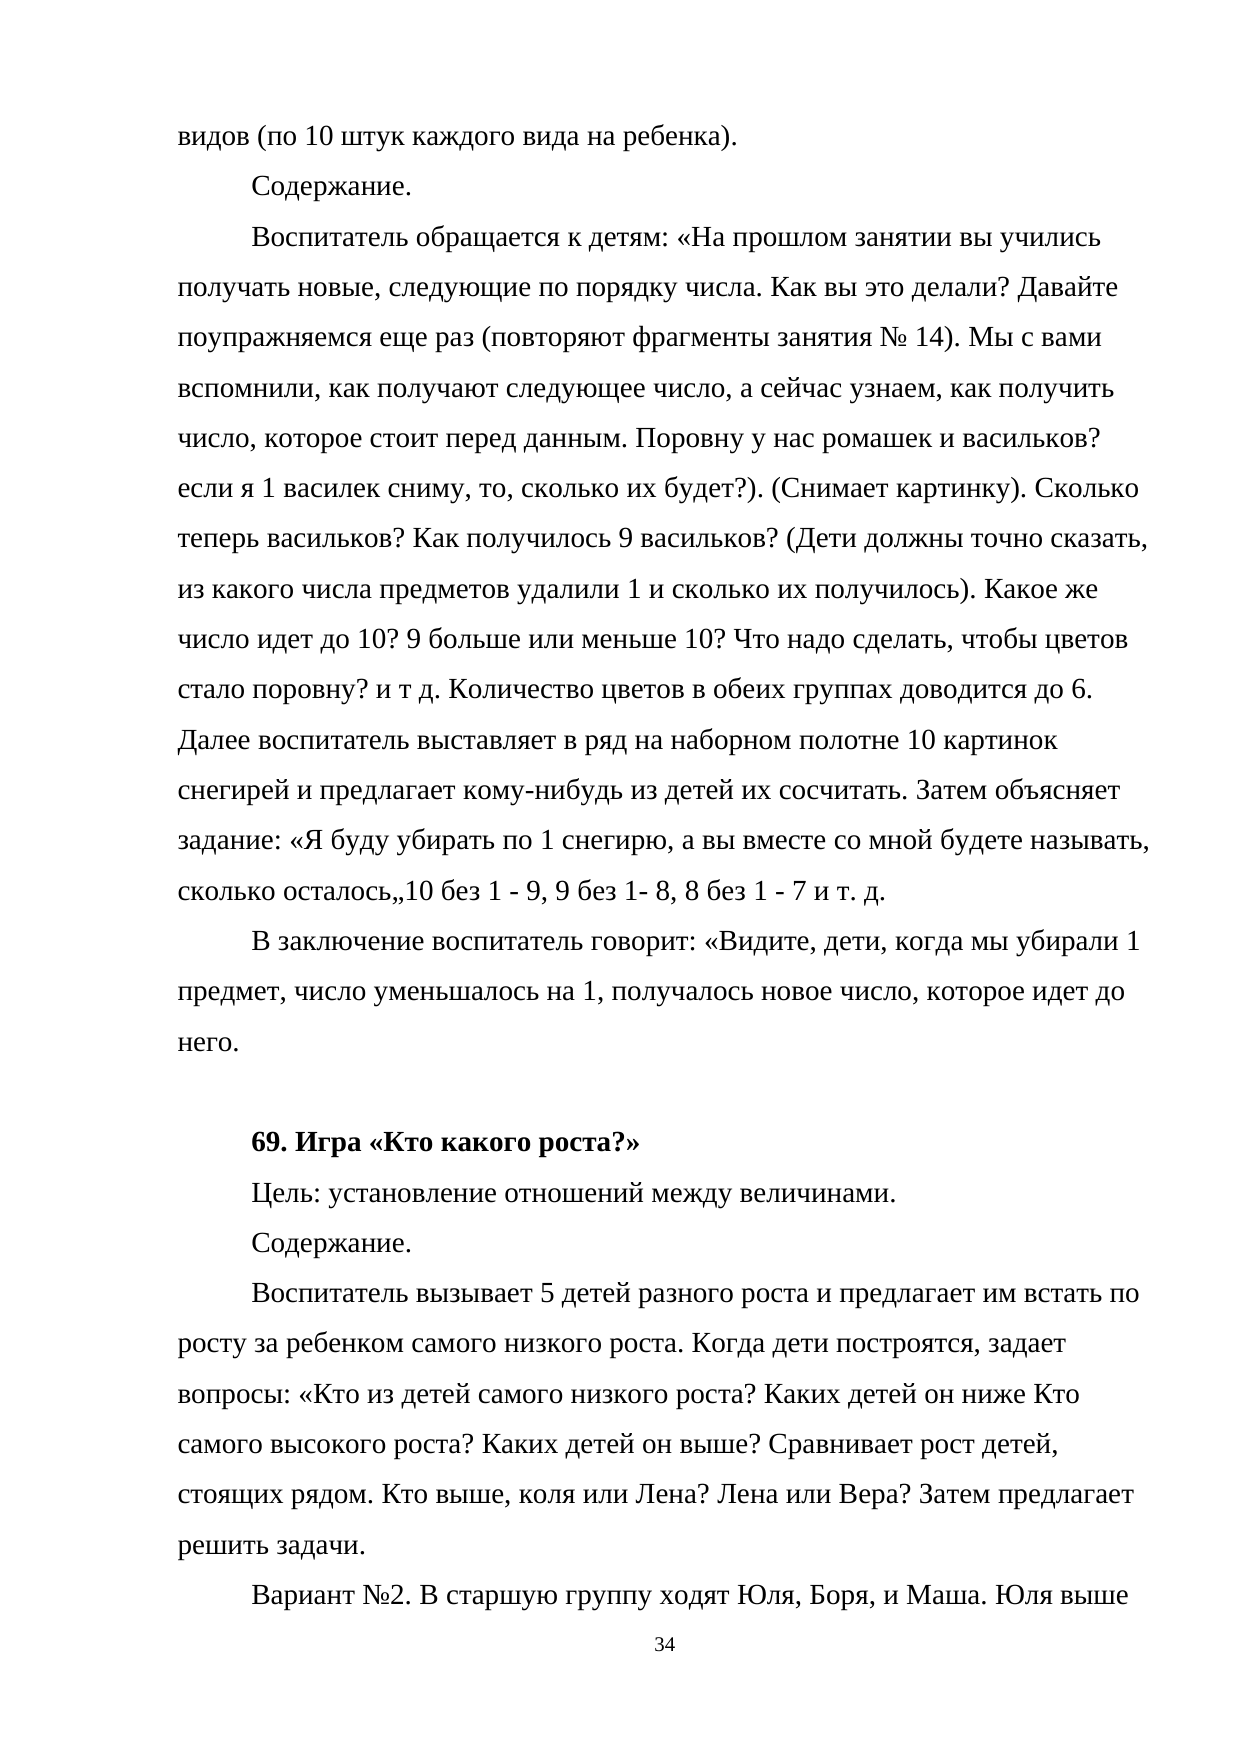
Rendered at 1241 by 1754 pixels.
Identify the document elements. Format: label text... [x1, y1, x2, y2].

text Воспитатель обращается к детям: «На прошлом занятии вы учились получать новые, следующие по порядку числа. Как вы это делали? Давайте поупражняемся еще раз (повторяют фрагменты занятия № 14). Мы с вами вспомнили, как получают следующее число, а сейчас узнаем, как получить число, которое стоит перед данным. Поровну у нас ромашек и васильков? если я 1 василек сниму, то, сколько их будет?). (Снимает картинку). Сколько теперь васильков? Как получилось 9 васильков? (Дети должны точно сказать, из какого числа предметов удалили 1 и сколько их получилось). Какое же число идет до 10? 9 больше или меньше 10? Что надо сделать, чтобы цветов стало поровну? и т д. Количество цветов в обеих группах доводится до 6. Далее воспитатель выставляет в ряд на наборном полотне 10 картинок снегирей и предлагает кому-нибудь из детей их сосчитать. Затем объясняет задание: «Я буду убирать по 1 снегирю, а вы вместе со мной будете называть, сколько осталось„10 без 1 - 9, 9 без 1- 8, 8 без 1 - 7 и т. д. [177, 219, 1152, 906]
text Содержание. [177, 168, 1152, 202]
text Цель: установление отношений между величинами. [177, 1175, 1152, 1208]
text Воспитатель вызывает 5 детей разного роста и предлагает им встать по росту за ребенком самого низкого роста. Когда дети построятся, задает вопросы: «Кто из детей самого низкого роста? Каких детей он ниже Кто самого высокого роста? Каких детей он выше? Сравнивает рост детей, стоящих рядом. Кто выше, коля или Лена? Лена или Вера? Затем предлагает решить задачи. [177, 1275, 1152, 1560]
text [177, 118, 1152, 152]
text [177, 1577, 1152, 1611]
text 69. Игра «Кто какого роста?» [177, 1124, 1152, 1158]
text В заключение воспитатель говорит: «Видите, дети, когда мы убирали 1 предмет, число уменьшалось на 1, получалось новое число, которое идет до него. [177, 923, 1152, 1057]
text Содержание. [177, 1225, 1152, 1258]
